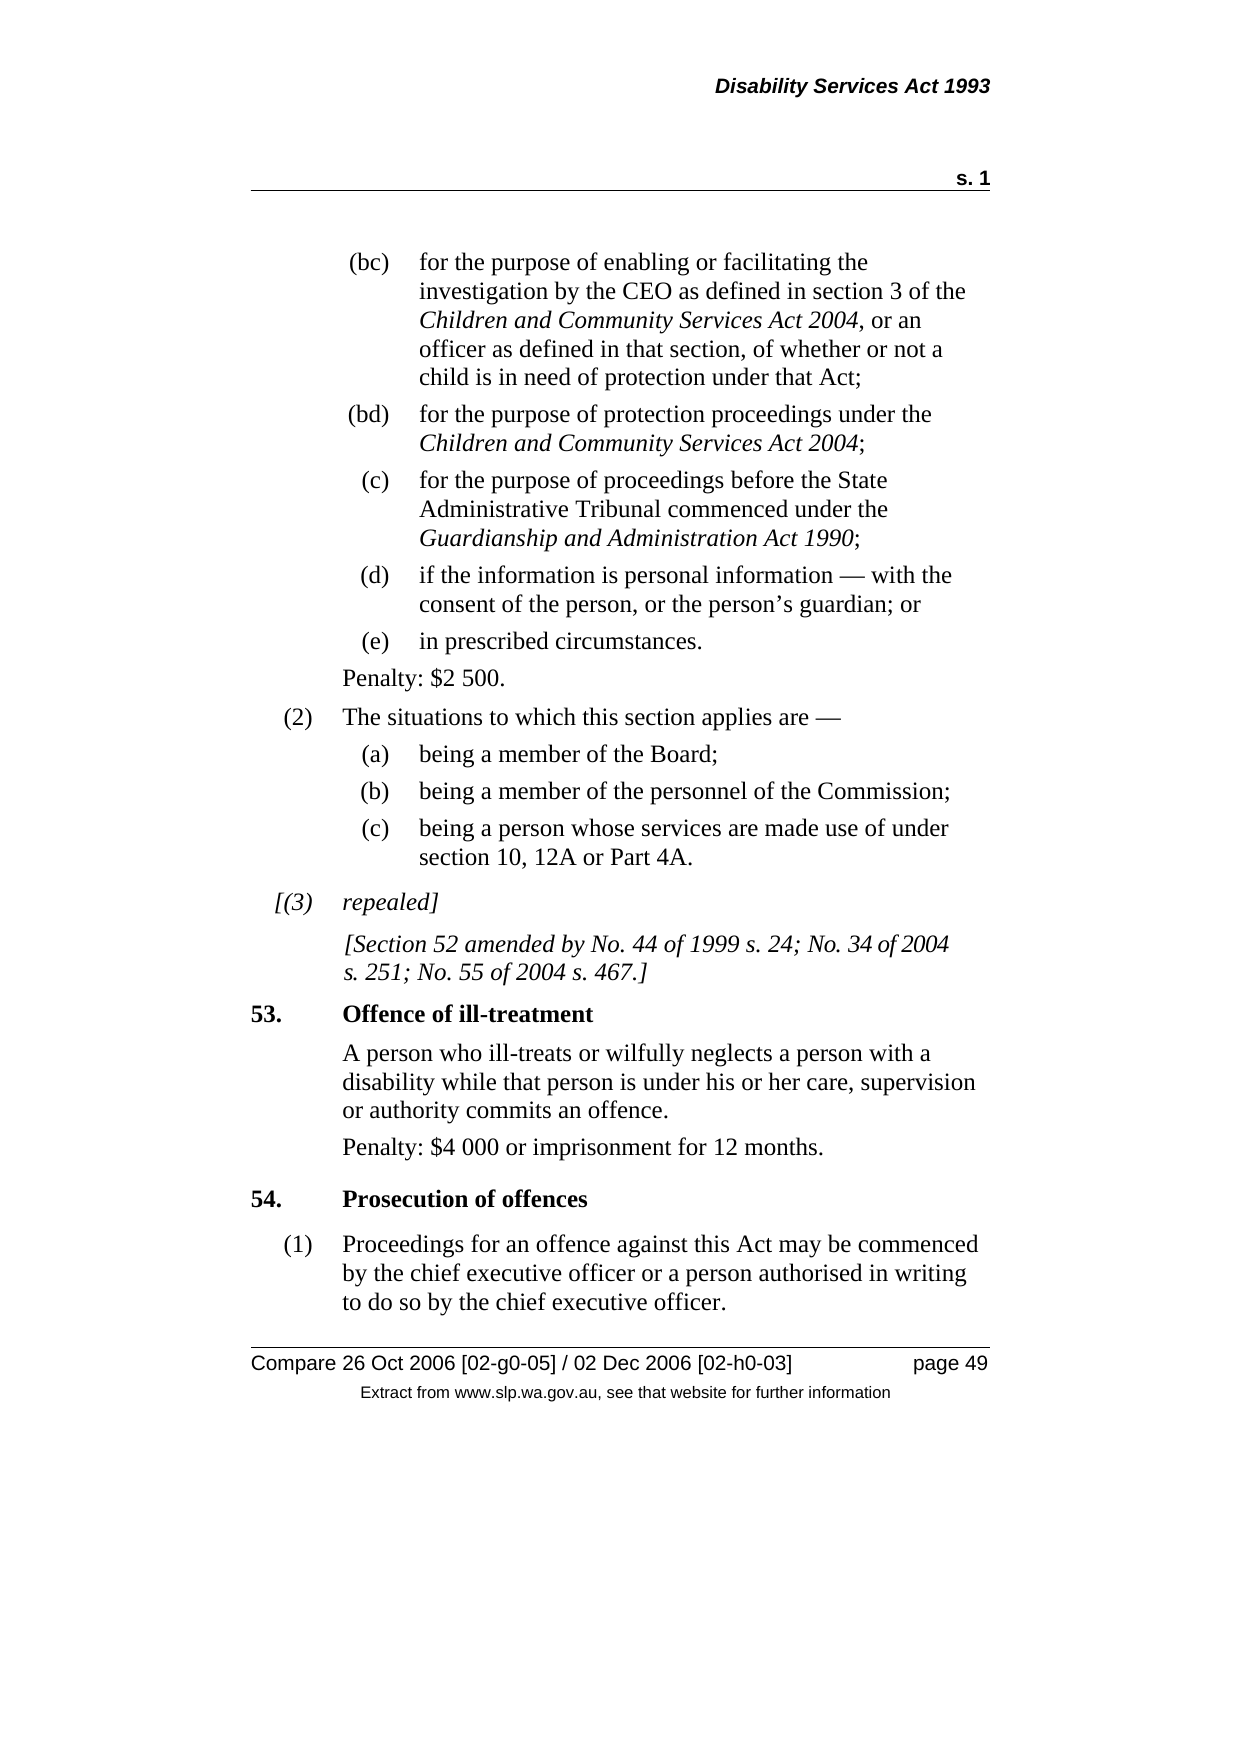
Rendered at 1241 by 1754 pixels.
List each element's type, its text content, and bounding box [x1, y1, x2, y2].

subtitle 54. Prosecution of offences [251, 1184, 990, 1213]
subtitle 53. Offence of ill-treatment [251, 999, 990, 1027]
text (c) being a person whose services are made use of under section 10, 12A or Part 4A. [251, 813, 990, 871]
text (e) in prescribed circumstances. [251, 626, 990, 654]
text (bc) for the purpose of enabling or facilitating the investigation by the CEO as defined in section 3 of the Children and Community Services Act 2004, or an officer as defined in that section, of whether or not a child is in need of protection under that Act; [251, 247, 990, 391]
text A person who ill-treats or wilfully neglects a person with a disability while that person is under his or her care, supervision or authority commits an offence. [251, 1038, 990, 1124]
text Penalty: $2 500. [251, 663, 990, 692]
text (b) being a member of the personnel of the Commission; [251, 776, 990, 805]
text (a) being a member of the Board; [251, 739, 990, 768]
text (c) for the purpose of proceedings before the State Administrative Tribunal commenced under the Guardianship and Administration Act 1990; [251, 465, 990, 552]
text (bd) for the purpose of protection proceedings under the Children and Community Services Act 2004; [251, 399, 990, 457]
text (1) Proceedings for an offence against this Act may be commenced by the chief executive officer or a person authorised in writing to do so by the chief executive officer. [251, 1229, 990, 1316]
text (2) The situations to which this section applies are — [251, 702, 990, 731]
text [Section 52 amended by No. 44 of 1999 s. 24; No. 34 of 2004 s. 251; No. 55 of 2004 s. 467.] [251, 929, 990, 986]
text [(3) repealed] [251, 887, 990, 916]
text (d) if the information is personal information — with the consent of the person, or the person’s guardian; or [251, 560, 990, 617]
text Penalty: $4 000 or imprisonment for 12 months. [251, 1132, 990, 1161]
